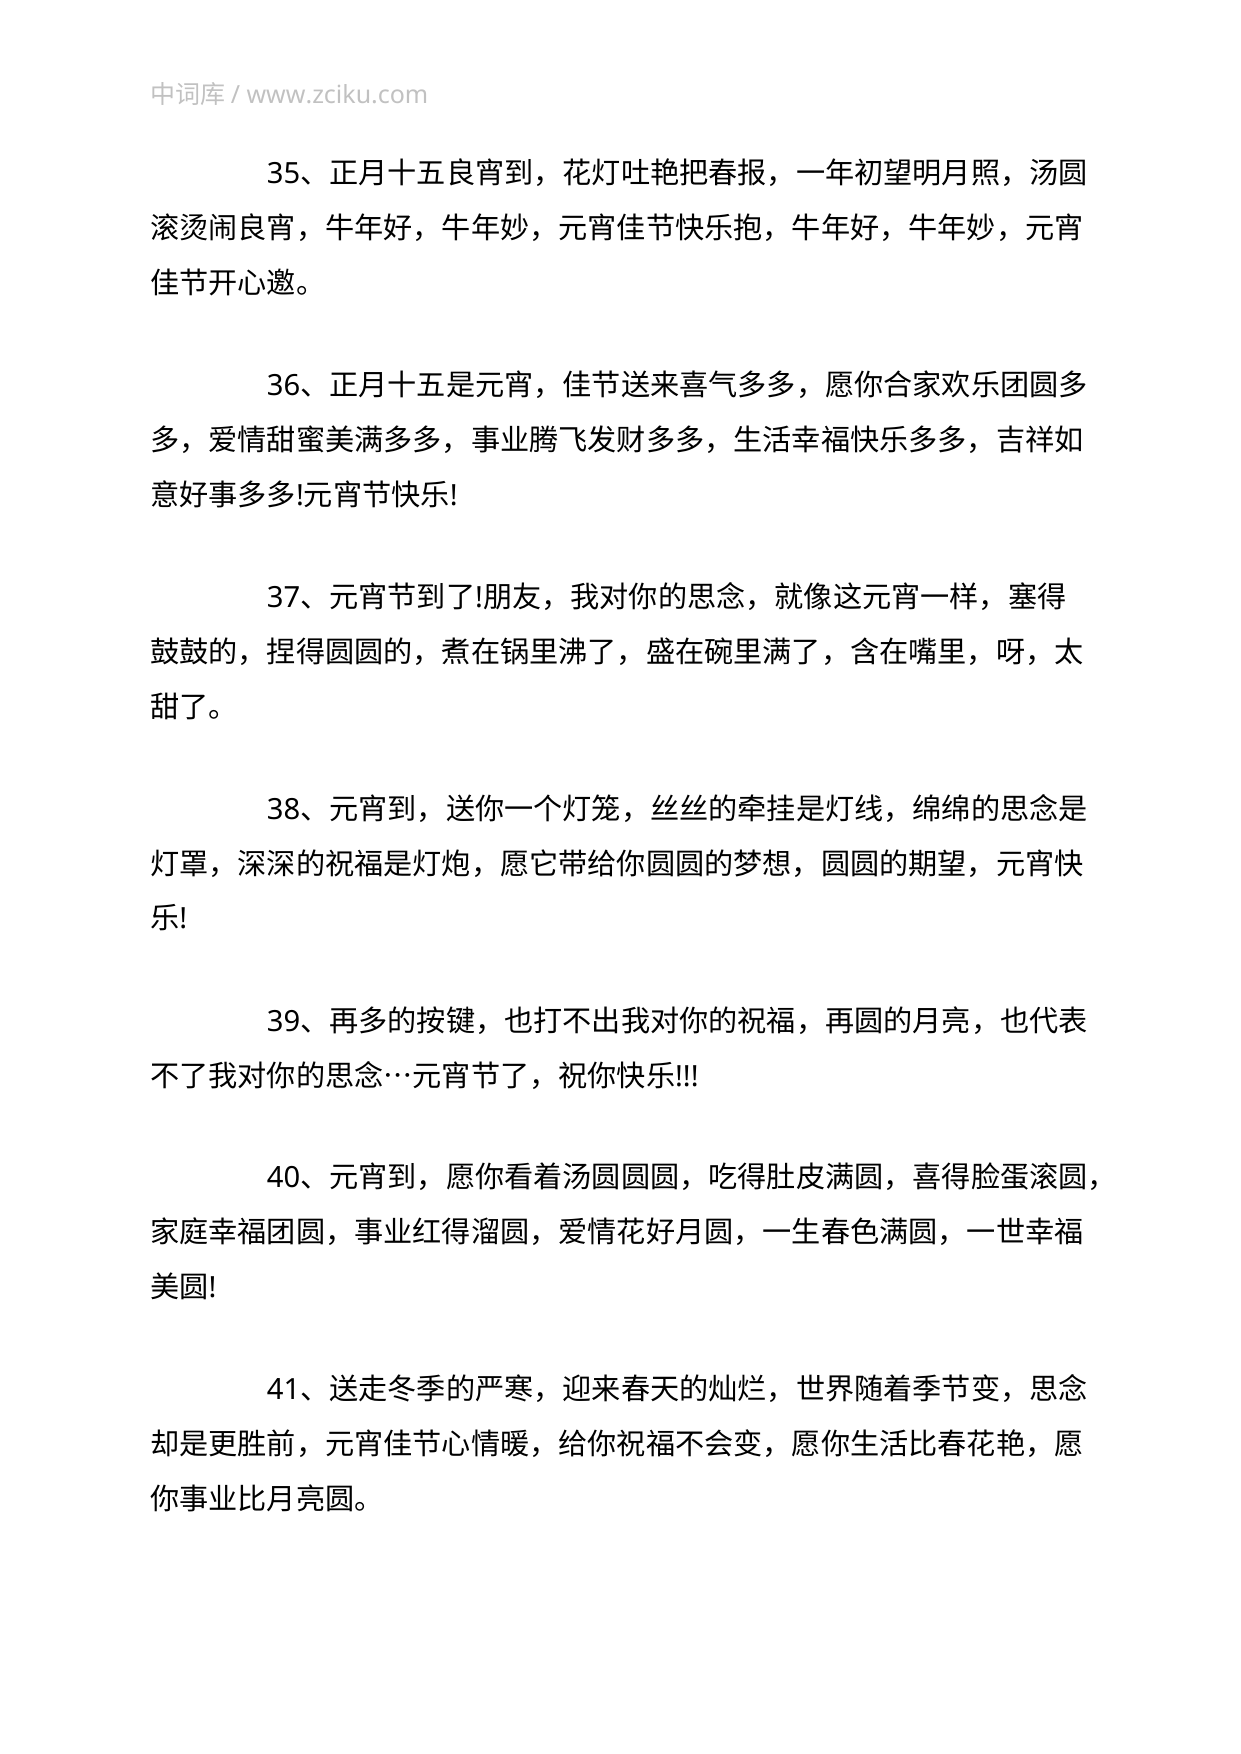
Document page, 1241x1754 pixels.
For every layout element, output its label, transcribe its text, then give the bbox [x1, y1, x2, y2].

text 40、元宵到，愿你看着汤圆圆圆，吃得肚皮满圆，喜得脸蛋滚圆，家庭幸福团圆，事业红得溜圆，爱情花好月圆，一生春色满圆，一世幸福美圆! [150, 1154, 1090, 1306]
text 36、正月十五是元宵，佳节送来喜气多多，愿你合家欢乐团圆多多，爱情甜蜜美满多多，事业腾飞发财多多，生活幸福快乐多多，吉祥如意好事多多!元宵节快乐! [150, 362, 1090, 514]
text 39、再多的按键，也打不出我对你的祝福，再圆的月亮，也代表不了我对你的思念…元宵节了，祝你快乐!!! [150, 997, 1090, 1094]
text 38、元宵到，送你一个灯笼，丝丝的牵挂是灯线，绵绵的思念是灯罩，深深的祝福是灯炮，愿它带给你圆圆的梦想，圆圆的期望，元宵快乐! [150, 785, 1090, 937]
text 37、元宵节到了!朋友，我对你的思念，就像这元宵一样，塞得鼓鼓的，捏得圆圆的，煮在锅里沸了，盛在碗里满了，含在嘴里，呀，太甜了。 [150, 573, 1090, 726]
text 41、送走冬季的严寒，迎来春天的灿烂，世界随着季节变，思念却是更胜前，元宵佳节心情暖，给你祝福不会变，愿你生活比春花艳，愿你事业比月亮圆。 [150, 1366, 1090, 1518]
text 35、正月十五良宵到，花灯吐艳把春报，一年初望明月照，汤圆滚烫闹良宵，牛年好，牛年妙，元宵佳节快乐抱，牛年好，牛年妙，元宵佳节开心邀。 [150, 150, 1090, 302]
